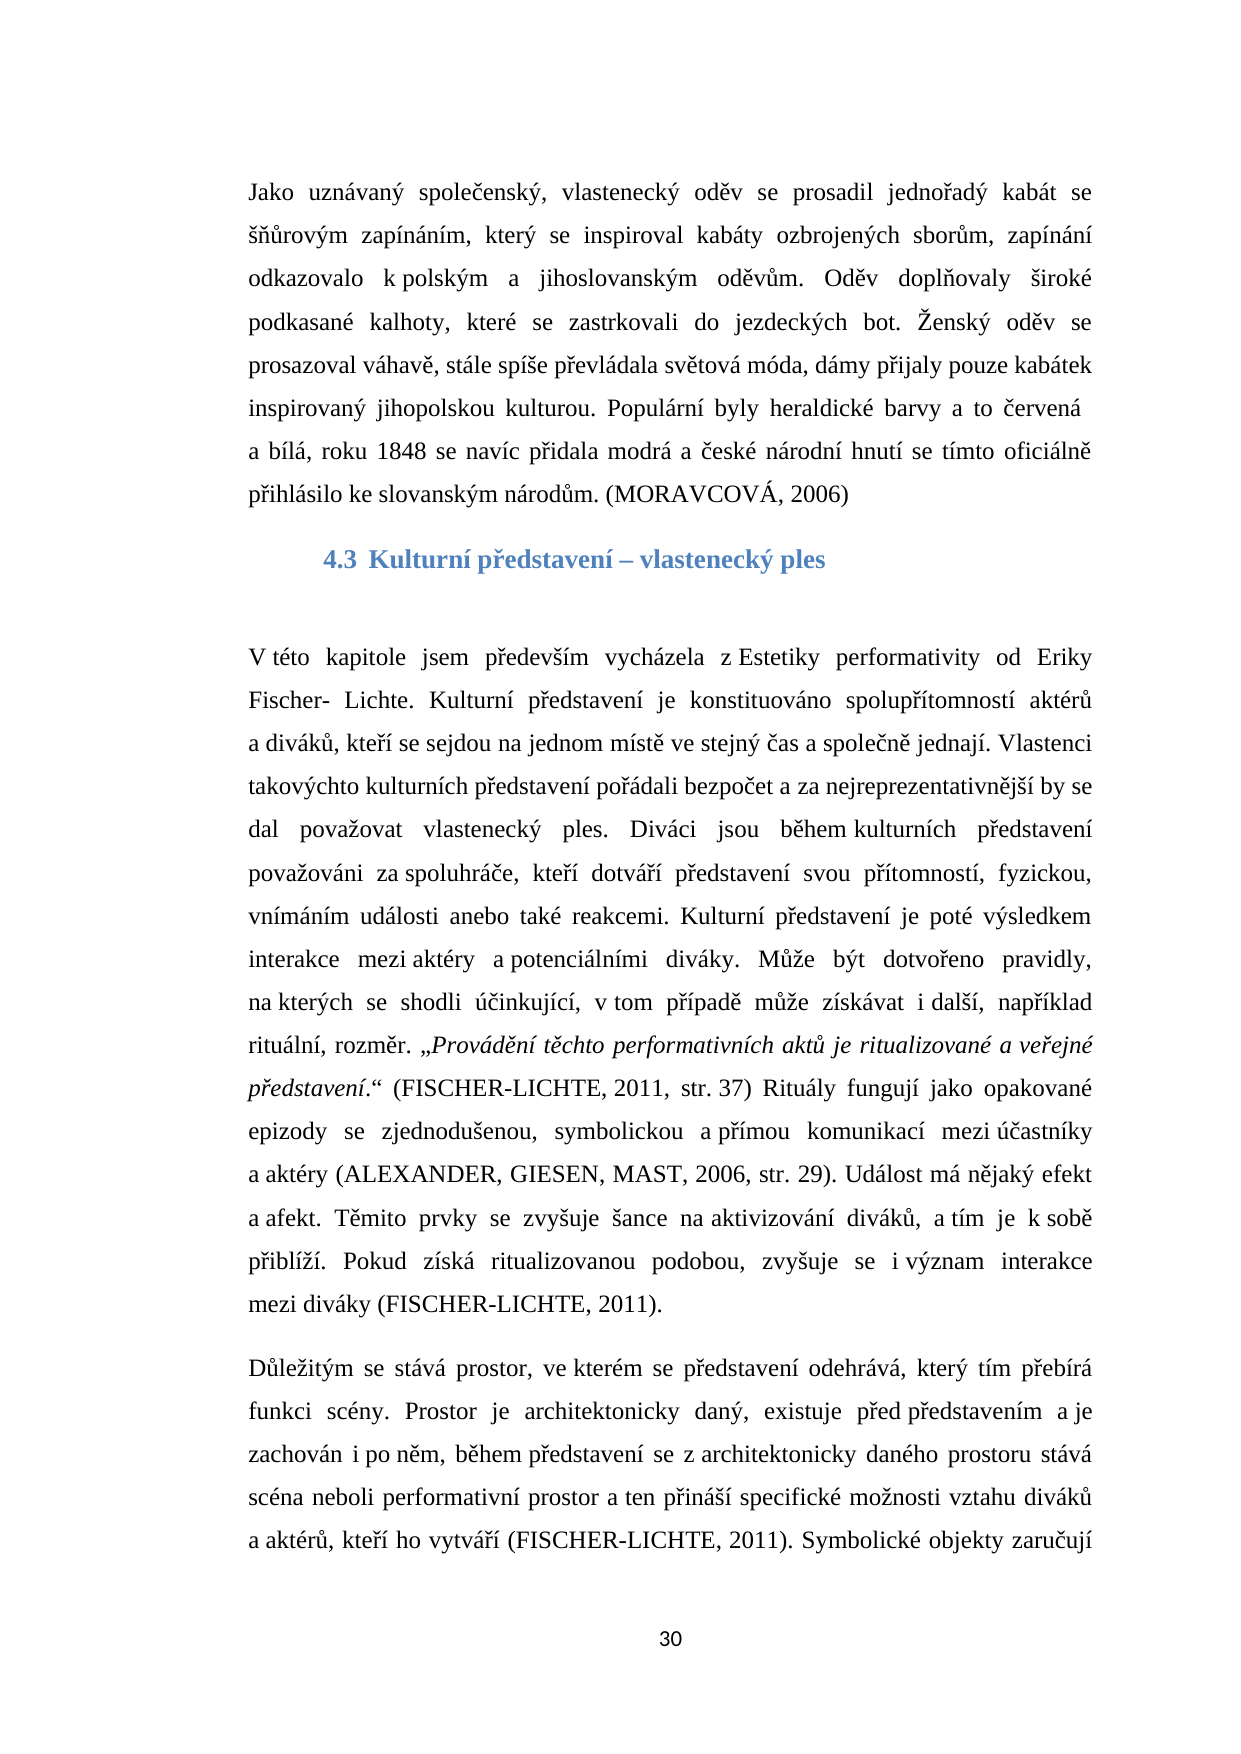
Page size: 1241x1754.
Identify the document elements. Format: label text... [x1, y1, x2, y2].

text V této kapitole jsem především vycházela z Estetiky performativity od Eriky Fischer- Lichte. Kulturní představení je konstituováno spolupřítomností aktérů a diváků, kteří se sejdou na jednom místě ve stejný čas a společně jednají. Vlastenci takovýchto kulturních představení pořádali bezpočet a za nejreprezentativnější by se dal považovat vlastenecký ples. Diváci jsou během kulturních představení považováni za spoluhráče, kteří dotváří představení svou přítomností, fyzickou, vnímáním události anebo také reakcemi. Kulturní představení je poté výsledkem interakce mezi aktéry a potenciálními diváky. Může být dotvořeno pravidly, na kterých se shodli účinkující, v tom případě může získávat i další, například rituální, rozměr. „Provádění těchto performativních aktů je ritualizované a veřejné představení.“ (FISCHER-LICHTE, 2011, str. 37) Rituály fungují jako opakované epizody se zjednodušenou, symbolickou a přímou komunikací mezi účastníky a aktéry (ALEXANDER, GIESEN, MAST, 2006, str. 29). Událost má nějaký efekt a afekt. Těmito prvky se zvyšuje šance na aktivizování diváků, a tím je k sobě přiblíží. Pokud získá ritualizovanou podobou, zvyšuje se i význam interakce mezi diváky (FISCHER-LICHTE, 2011). [248, 671, 1092, 1318]
subtitle Kulturní představení – vlastenecký ples [323, 543, 1092, 574]
text Jako uznávaný společenský, vlastenecký oděv se prosadil jednořadý kabát se šňůrovým zapínáním, který se inspiroval kabáty ozbrojených sborům, zapínání odkazovalo k polským a jihoslovanským oděvům. Oděv doplňovaly široké podkasané kalhoty, které se zastrkovali do jezdeckých bot. Ženský oděv se prosazoval váhavě, stále spíše převládala světová móda, dámy přijaly pouze kabátek inspirovaný jihopolskou kulturou. Populární byly heraldické barvy a to červená a bílá, roku 1848 se navíc přidala modrá a české národní hnutí se tímto oficiálně přihlásilo ke slovanským národům. (MORAVCOVÁ, 2006) [248, 177, 1092, 508]
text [248, 1353, 1092, 1554]
